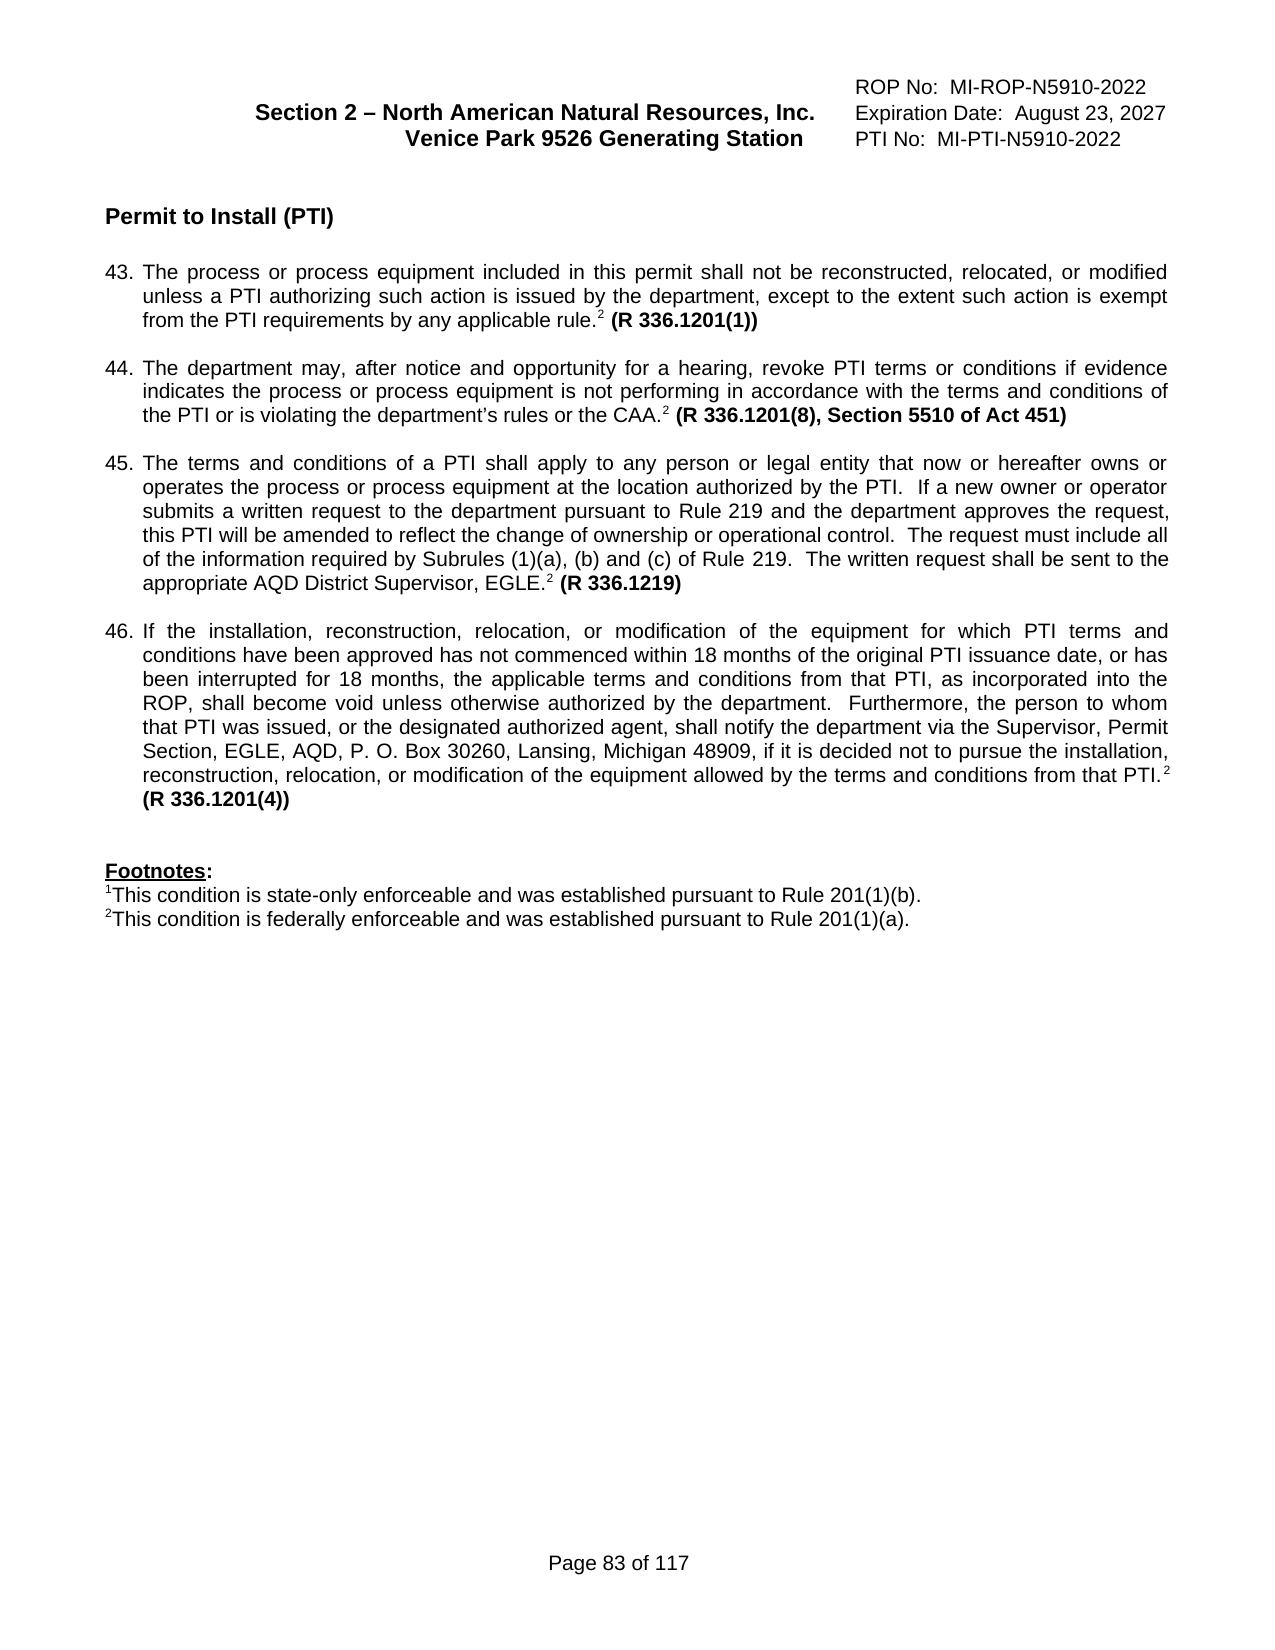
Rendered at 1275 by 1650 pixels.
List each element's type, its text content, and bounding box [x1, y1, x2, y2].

list The terms and conditions of a PTI shall apply to any person or legal entity that now or hereafter owns or operates the process or process equipment at the location authorized by the PTI. If a new owner or operator submits a written request to the department pursuant to Rule 219 and the department approves the request, this PTI will be amended to reflect the change of ownership or operational control. The request must include all of the information required by Subrules (1)(a), (b) and (c) of Rule 219. The written request shall be sent to the appropriate AQD District Supervisor, EGLE.2 (R 336.1219) [105, 451, 1170, 595]
text Footnotes: [105, 858, 1170, 882]
list The department may, after notice and opportunity for a hearing, revoke PTI terms or conditions if evidence indicates the process or process equipment is not performing in accordance with the terms and conditions of the PTI or is violating the department’s rules or the CAA.2 (R 336.1201(8), Section 5510 of Act 451) [105, 355, 1170, 427]
text 1This condition is state-only enforceable and was established pursuant to Rule 201(1)(b). [105, 882, 1170, 906]
subtitle Permit to Install (PTI) [105, 203, 1170, 229]
list If the installation, reconstruction, relocation, or modification of the equipment for which PTI terms and conditions have been approved has not commenced within 18 months of the original PTI issuance date, or has been interrupted for 18 months, the applicable terms and conditions from that PTI, as incorporated into the ROP, shall become void unless otherwise authorized by the department. Furthermore, the person to whom that PTI was issued, or the designated authorized agent, shall notify the department via the Supervisor, Permit Section, EGLE, AQD, P. O. Box 30260, Lansing, Michigan 48909, if it is decided not to pursue the installation, reconstruction, relocation, or modification of the equipment allowed by the terms and conditions from that PTI.2 (R 336.1201(4)) [105, 619, 1170, 811]
list The process or process equipment included in this permit shall not be reconstructed, relocated, or modified unless a PTI authorizing such action is issued by the department, except to the extent such action is exempt from the PTI requirements by any applicable rule.2 (R 336.1201(1)) [105, 259, 1170, 331]
text 2This condition is federally enforceable and was established pursuant to Rule 201(1)(a). [105, 906, 1170, 930]
